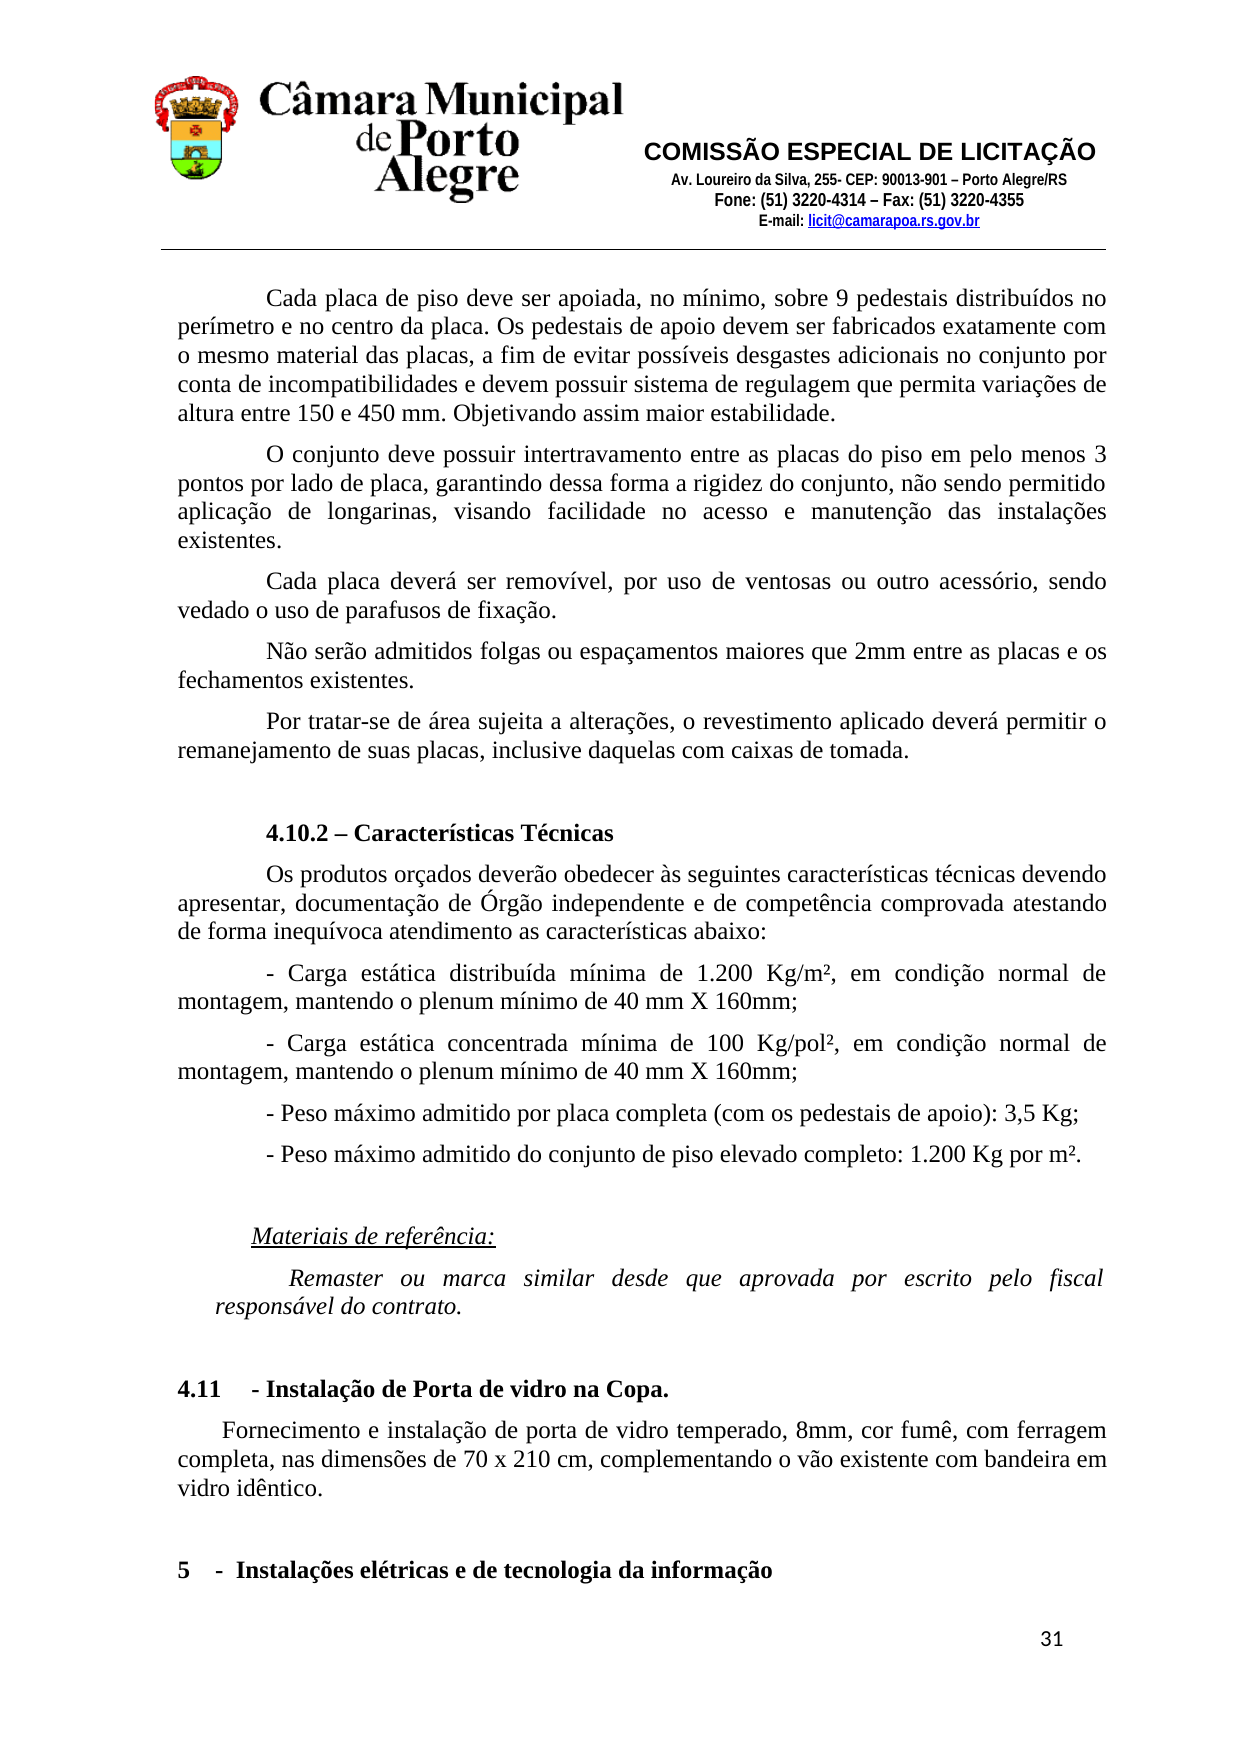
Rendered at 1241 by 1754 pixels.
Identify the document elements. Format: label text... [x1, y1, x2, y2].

list O conjunto deve possuir intertravamento entre as placas do piso em pelo menos 3 pontos por lado de placa, garantindo dessa forma a rigidez do conjunto, não sendo permitido aplicação de longarinas, visando facilidade no acesso e manutenção das instalações existentes. [177, 439, 1107, 554]
list - Instalações elétricas e de tecnologia da informação [177, 1555, 1107, 1584]
text Materiais de referência: [177, 1221, 1107, 1250]
list Fornecimento e instalação de porta de vidro temperado, 8mm, cor fumê, com ferragem completa, nas dimensões de 70 x 210 cm, complementando o vão existente com bandeira em vidro idêntico. [177, 1415, 1107, 1501]
list - Peso máximo admitido por placa completa (com os pedestais de apoio): 3,5 Kg; [177, 1098, 1107, 1126]
list - Carga estática distribuída mínima de 1.200 Kg/m², em condição normal de montagem, mantendo o plenum mínimo de 40 mm X 160mm; [177, 958, 1107, 1015]
list - Carga estática concentrada mínima de 100 Kg/pol², em condição normal de montagem, mantendo o plenum mínimo de 40 mm X 160mm; [177, 1028, 1107, 1085]
list 4.10.2 – Características Técnicas [177, 818, 1107, 846]
list Cada placa deverá ser removível, por uso de ventosas ou outro acessório, sendo vedado o uso de parafusos de fixação. [177, 566, 1107, 624]
list Por tratar-se de área sujeita a alterações, o revestimento aplicado deverá permitir o remanejamento de suas placas, inclusive daquelas com caixas de tomada. [177, 706, 1107, 764]
list - Peso máximo admitido do conjunto de piso elevado completo: 1.200 Kg por m². [177, 1139, 1107, 1168]
list - Instalação de Porta de vidro na Copa. [177, 1374, 1107, 1403]
list Não serão admitidos folgas ou espaçamentos maiores que 2mm entre as placas e os fechamentos existentes. [177, 636, 1107, 694]
list Cada placa de piso deve ser apoiada, no mínimo, sobre 9 pedestais distribuídos no perímetro e no centro da placa. Os pedestais de apoio devem ser fabricados exatamente com o mesmo material das placas, a fim de evitar possíveis desgastes adicionais no conjunto por conta de incompatibilidades e devem possuir sistema de regulagem que permita variações de altura entre 150 e 450 mm. Objetivando assim maior estabilidade. [177, 283, 1107, 426]
list Os produtos orçados deverão obedecer às seguintes características técnicas devendo apresentar, documentação de Órgão independente e de competência comprovada atestando de forma inequívoca atendimento as características abaixo: [177, 859, 1107, 945]
text Remaster ou marca similar desde que aprovada por escrito pelo fiscal responsável do contrato. [215, 1263, 1107, 1320]
picture [154, 76, 624, 203]
